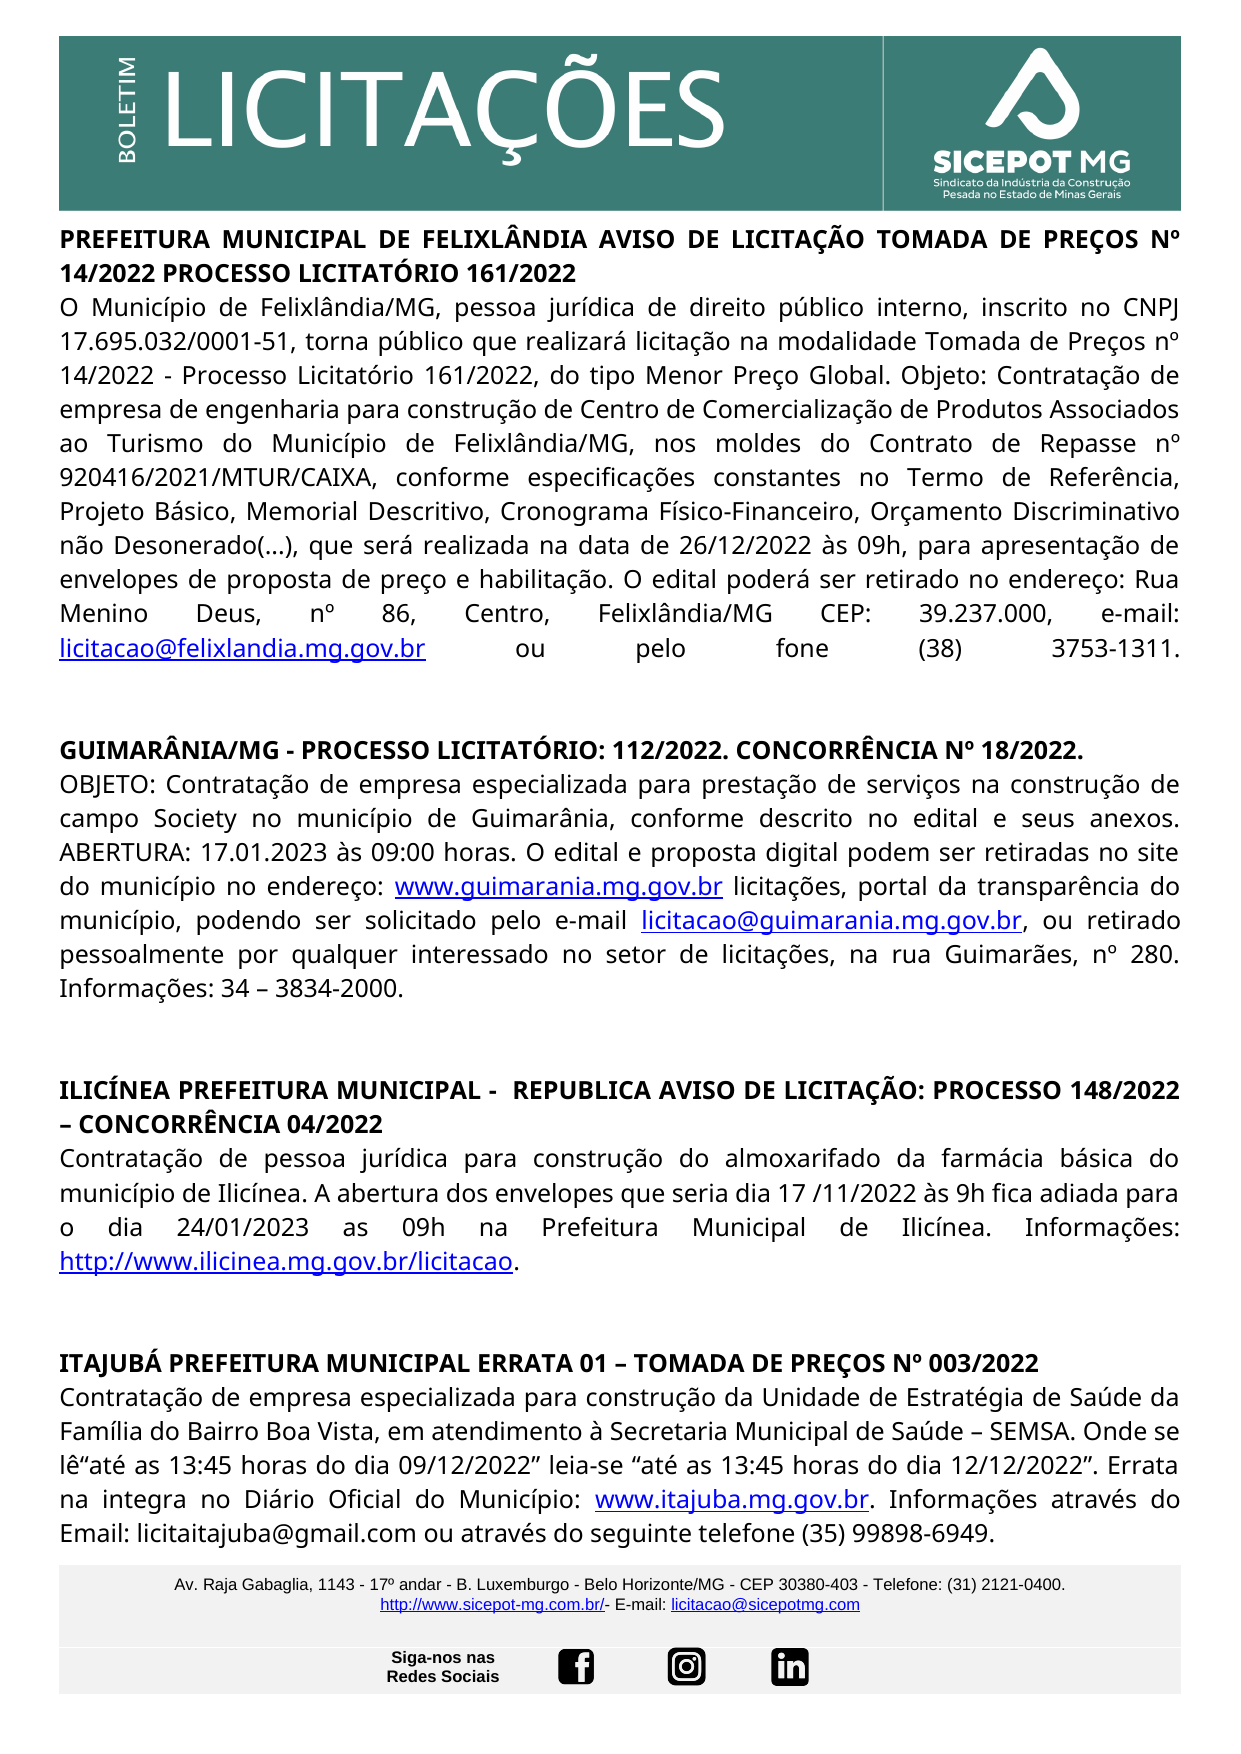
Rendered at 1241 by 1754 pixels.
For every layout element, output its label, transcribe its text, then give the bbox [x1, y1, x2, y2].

picture [667, 1647, 706, 1686]
text OBJETO: Contratação de empresa especializada para prestação de serviços na construção de campo Society no município de Guimarânia, conforme descrito no edital e seus anexos. ABERTURA: 17.01.2023 às 09:00 horas. O edital e proposta digital podem ser retiradas no site do município no endereço: www.guimarania.mg.gov.br licitações, portal da transparência do município, podendo ser solicitado pelo e-mail licitacao@guimarania.mg.gov.br, ou retirado pessoalmente por qualquer interessado no setor de licitações, na rua Guimarães, nº 280. Informações: 34 – 3834-2000. [59, 766, 1181, 1005]
text PREFEITURA MUNICIPAL DE FELIXLÂNDIA AVISO DE LICITAÇÃO TOMADA DE PREÇOS Nº 14/2022 PROCESSO LICITATÓRIO 161/2022 [59, 221, 1181, 289]
picture [771, 1648, 809, 1686]
text ITAJUBÁ PREFEITURA MUNICIPAL ERRATA 01 – TOMADA DE PREÇOS Nº 003/2022 [59, 1346, 1181, 1379]
text Contratação de empresa especializada para construção da Unidade de Estratégia de Saúde da Família do Bairro Boa Vista, em atendimento à Secretaria Municipal de Saúde – SEMSA. Onde se lê“até as 13:45 horas do dia 09/12/2022” leia-se “até as 13:45 horas do dia 12/12/2022”. Errata na integra no Diário Oficial do Município: www.itajuba.mg.gov.br. Informações através do Email: licitaitajuba@gmail.com ou através do seguinte telefone (35) 99898-6949. [59, 1379, 1181, 1550]
text GUIMARÂNIA/MG - PROCESSO LICITATÓRIO: 112/2022. CONCORRÊNCIA Nº 18/2022. [59, 732, 1181, 766]
picture [59, 36, 1181, 211]
text Contratação de pessoa jurídica para construção do almoxarifado da farmácia básica do município de Ilicínea. A abertura dos envelopes que seria dia 17 /11/2022 às 9h fica adiada para o dia 24/01/2023 as 09h na Prefeitura Municipal de Ilicínea. Informações: http://www.ilicinea.mg.gov.br/licitacao. [59, 1141, 1181, 1277]
text O Município de Felixlândia/MG, pessoa jurídica de direito público interno, inscrito no CNPJ 17.695.032/0001-51, torna público que realizará licitação na modalidade Tomada de Preços nº 14/2022 - Processo Licitatório 161/2022, do tipo Menor Preço Global. Objeto: Contratação de empresa de engenharia para construção de Centro de Comercialização de Produtos Associados ao Turismo do Município de Felixlândia/MG, nos moldes do Contrato de Repasse nº 920416/2021/MTUR/CAIXA, conforme especificações constantes no Termo de Referência, Projeto Básico, Memorial Descritivo, Cronograma Físico-Financeiro, Orçamento Discriminativo não Desonerado(...), que será realizada na data de 26/12/2022 às 09h, para apresentação de envelopes de proposta de preço e habilitação. O edital poderá ser retirado no endereço: Rua Menino Deus, nº 86, Centro, Felixlândia/MG CEP: 39.237.000, e-mail: licitacao@felixlandia.mg.gov.br ou pelo fone (38) 3753-1311. [59, 289, 1181, 698]
picture [557, 1648, 594, 1685]
text ILICÍNEA PREFEITURA MUNICIPAL - REPUBLICA AVISO DE LICITAÇÃO: PROCESSO 148/2022 – CONCORRÊNCIA 04/2022 [59, 1073, 1181, 1141]
